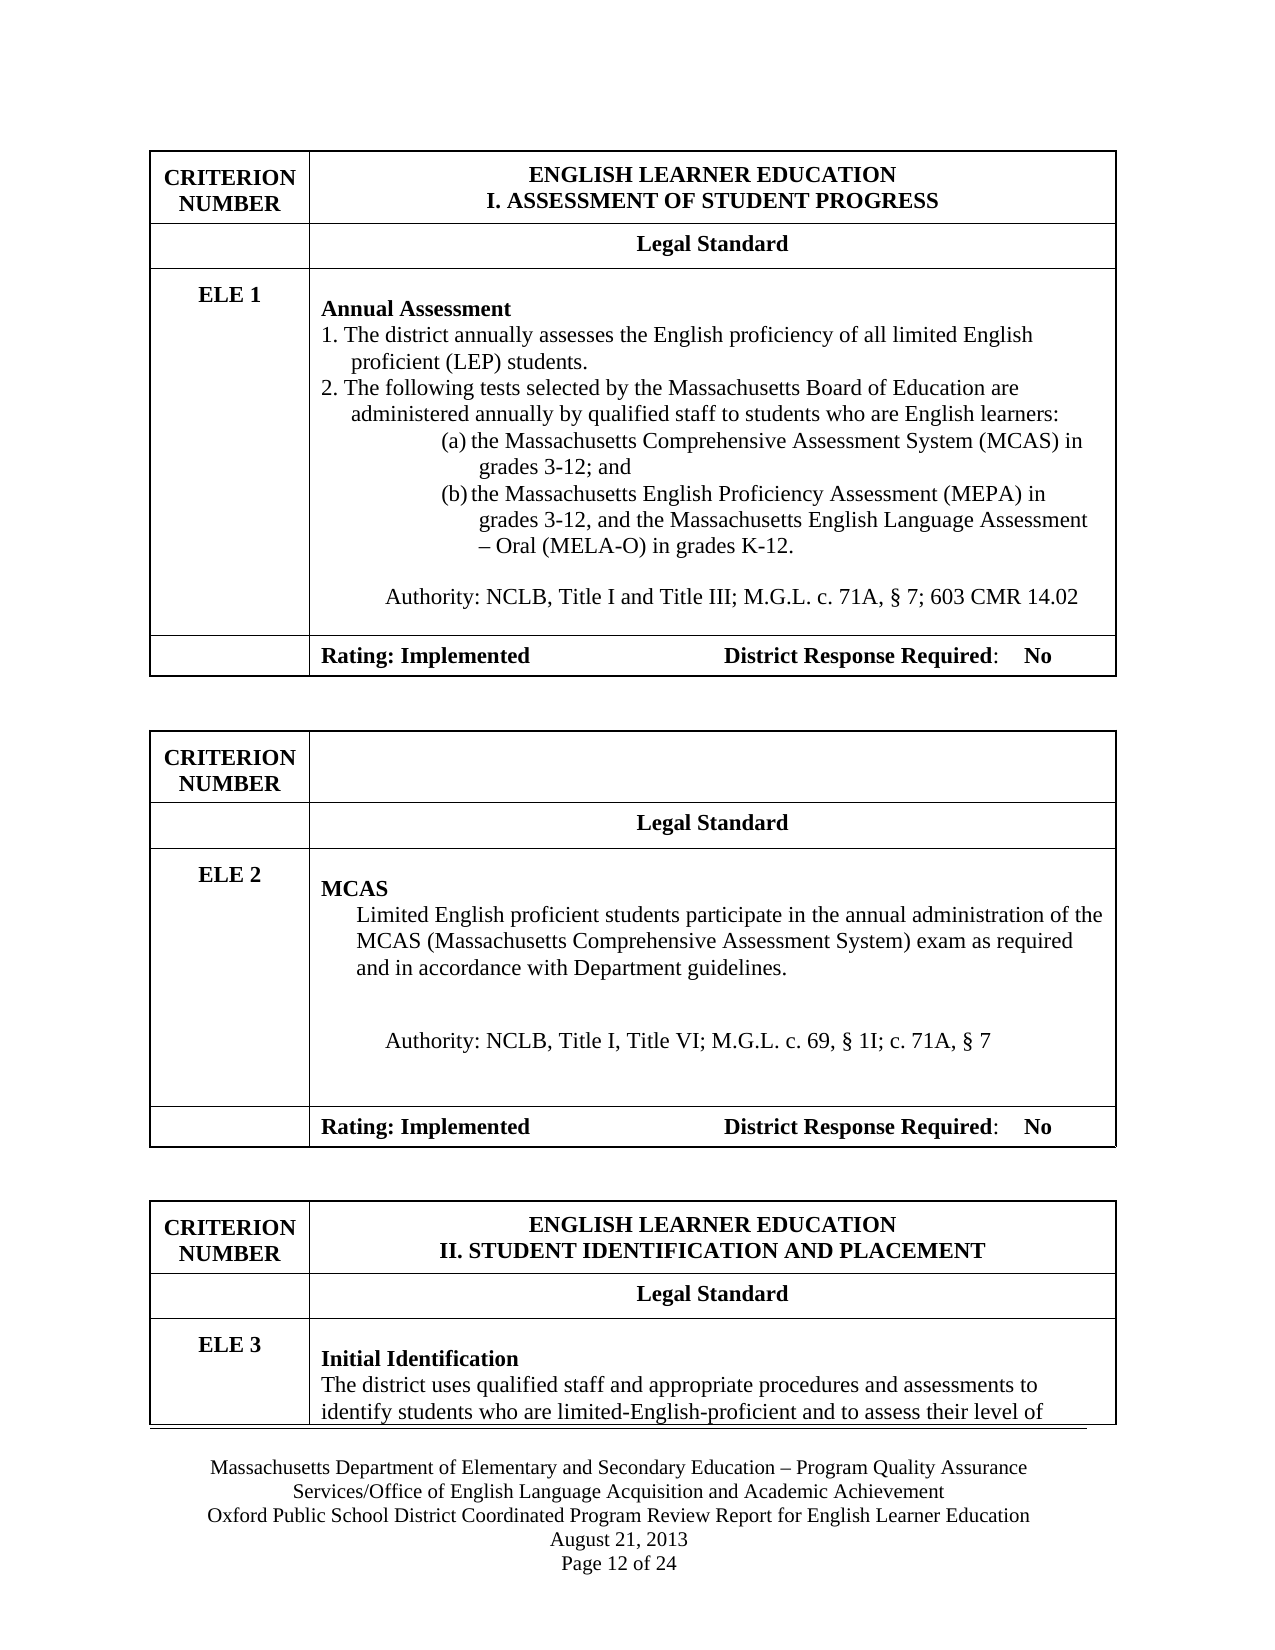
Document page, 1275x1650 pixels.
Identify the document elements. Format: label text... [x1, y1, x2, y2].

table_cell No [1013, 636, 1115, 675]
table_cell [151, 1274, 309, 1318]
table_cell No [1013, 1107, 1115, 1146]
table_cell ELE 2 [151, 849, 309, 1106]
table_cell Legal Standard [310, 224, 1115, 268]
table_cell Legal Standard [310, 1274, 1115, 1318]
table_cell District Response Required: [713, 636, 1012, 675]
table_cell [151, 636, 309, 675]
table_cell Legal Standard [310, 803, 1115, 848]
table_header ENGLISH LEARNER EDUCATION II. STUDENT IDENTIFICATION AND PLACEMENT [310, 1202, 1115, 1273]
table_header CRITERION NUMBER [151, 1202, 309, 1273]
table_cell [151, 1107, 309, 1146]
table_cell ELE 1 [151, 269, 309, 635]
table_cell Rating: Implemented [310, 1107, 712, 1146]
table_cell [151, 803, 309, 848]
table_cell [151, 224, 309, 268]
table_cell Annual Assessment 1. The district annually assesses the English proficiency of all limited English proficient (LEP) students. 2. The following tests selected by the Massachusetts Board of Education are administered annually by qualified staff to students who are English learners: the Massachusetts Comprehensive Assessment System (MCAS) in grades 3-12; and the Massachusetts English Proficiency Assessment (MEPA) in grades 3-12, and the Massachusetts English Language Assessment – Oral (MELA-O) in grades K-12. Authority: NCLB, Title I and Title III; M.G.L. c. 71A, § 7; 603 CMR 14.02 [310, 269, 1115, 635]
table_cell MCAS Limited English proficient students participate in the annual administration of the MCAS (Massachusetts Comprehensive Assessment System) exam as required and in accordance with Department guidelines. Authority: NCLB, Title I, Title VI; M.G.L. c. 69, § 1I; c. 71A, § 7 [310, 849, 1115, 1106]
table_header CRITERION NUMBER [151, 732, 309, 802]
table_cell District Response Required: [713, 1107, 1012, 1146]
table_cell Rating: Implemented [310, 636, 712, 675]
table_header [310, 732, 1115, 802]
table_cell ELE 3 [151, 1319, 309, 1424]
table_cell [310, 1319, 1115, 1424]
table_header CRITERION NUMBER [151, 152, 309, 223]
table_header ENGLISH LEARNER EDUCATION I. ASSESSMENT OF STUDENT PROGRESS [310, 152, 1115, 223]
